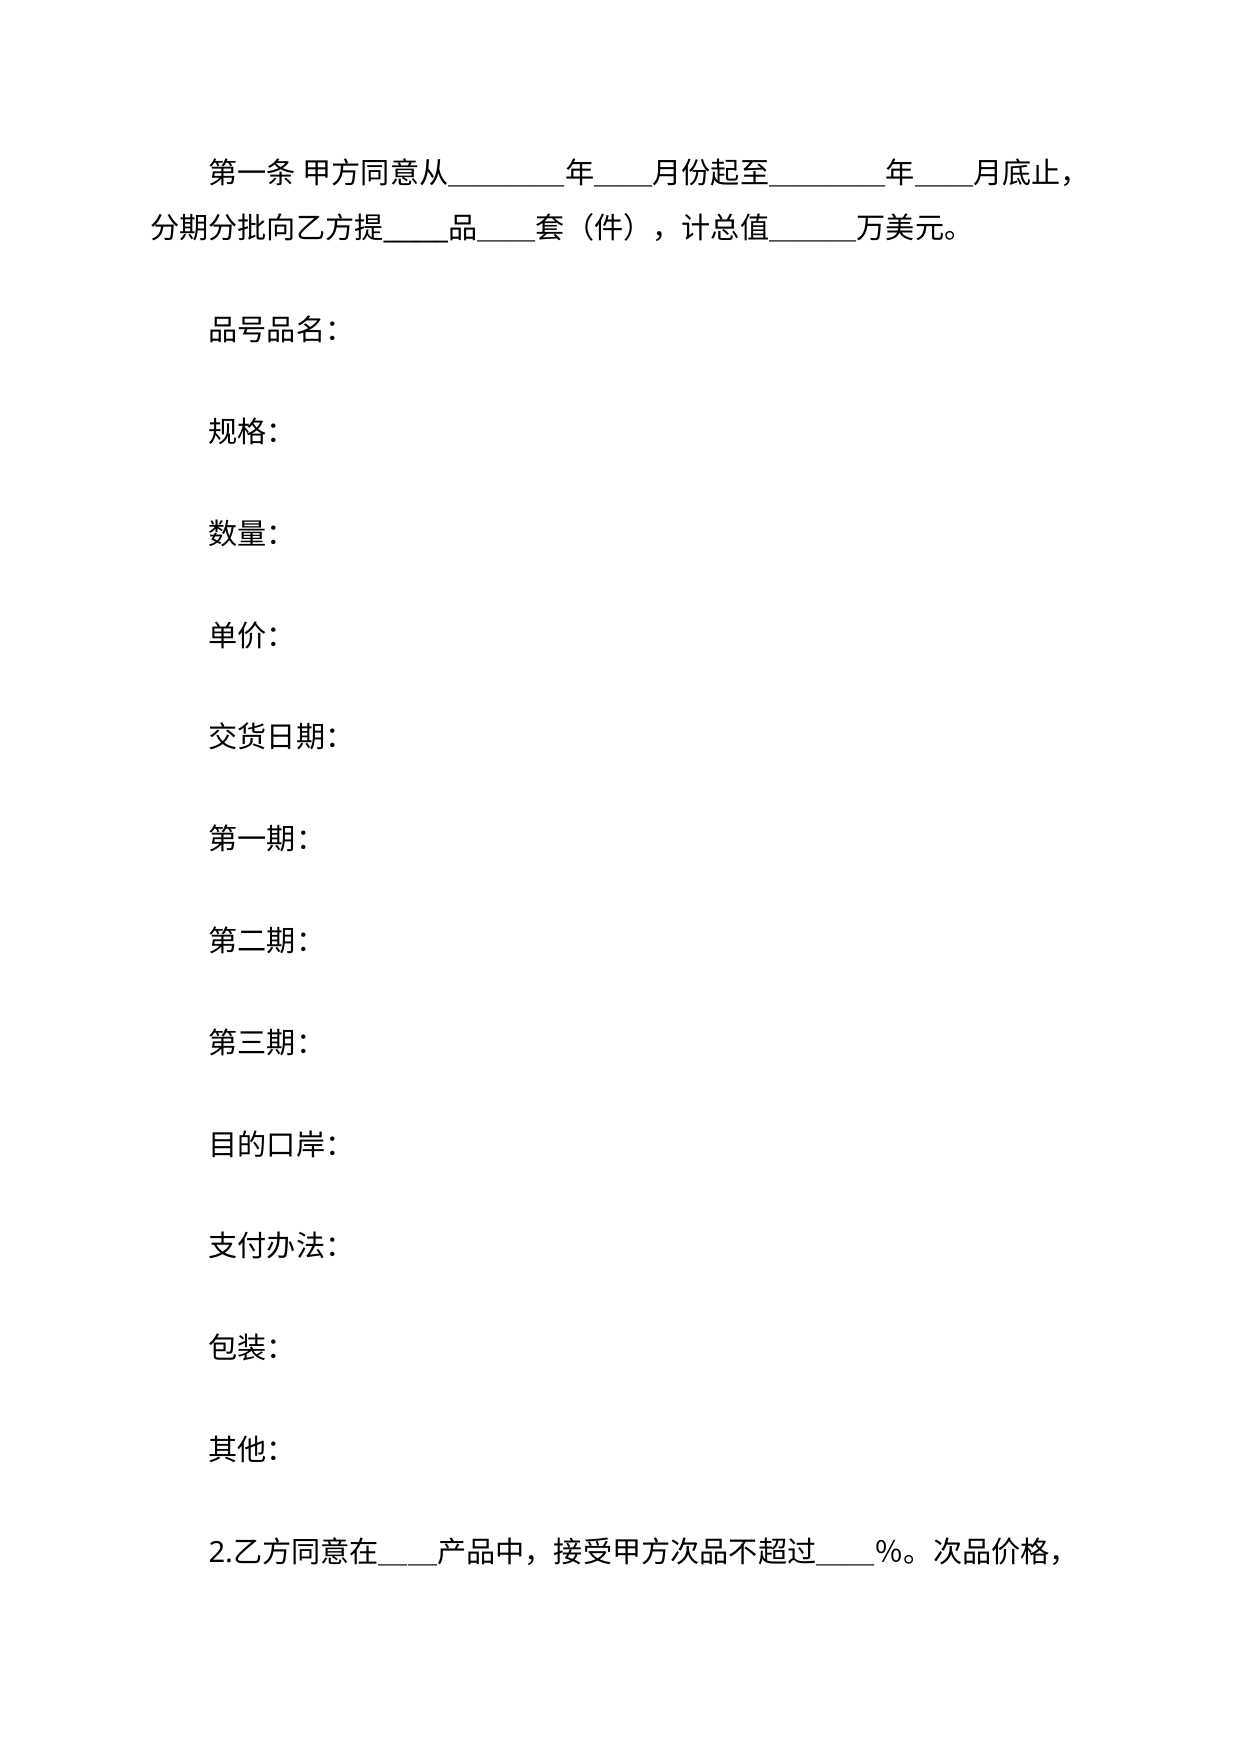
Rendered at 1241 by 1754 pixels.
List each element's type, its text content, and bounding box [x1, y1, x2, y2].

text 交货日期： [150, 714, 1090, 756]
text 目的口岸： [150, 1121, 1090, 1163]
text 支付办法： [150, 1223, 1090, 1265]
text 其他： [150, 1426, 1090, 1469]
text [150, 1528, 1090, 1571]
text 第二期： [150, 917, 1090, 960]
text 规格： [150, 409, 1090, 451]
text 第一期： [150, 816, 1090, 858]
text 单价： [150, 612, 1090, 654]
text 品号品名： [150, 307, 1090, 349]
text 数量： [150, 510, 1090, 553]
text 第一条 甲方同意从＿＿＿＿年＿＿月份起至＿＿＿＿年＿＿月底止，分期分批向乙方提_____品＿＿套（件），计总值＿＿＿万美元。 [150, 150, 1090, 247]
text 第三期： [150, 1019, 1090, 1062]
text 包装： [150, 1324, 1090, 1367]
